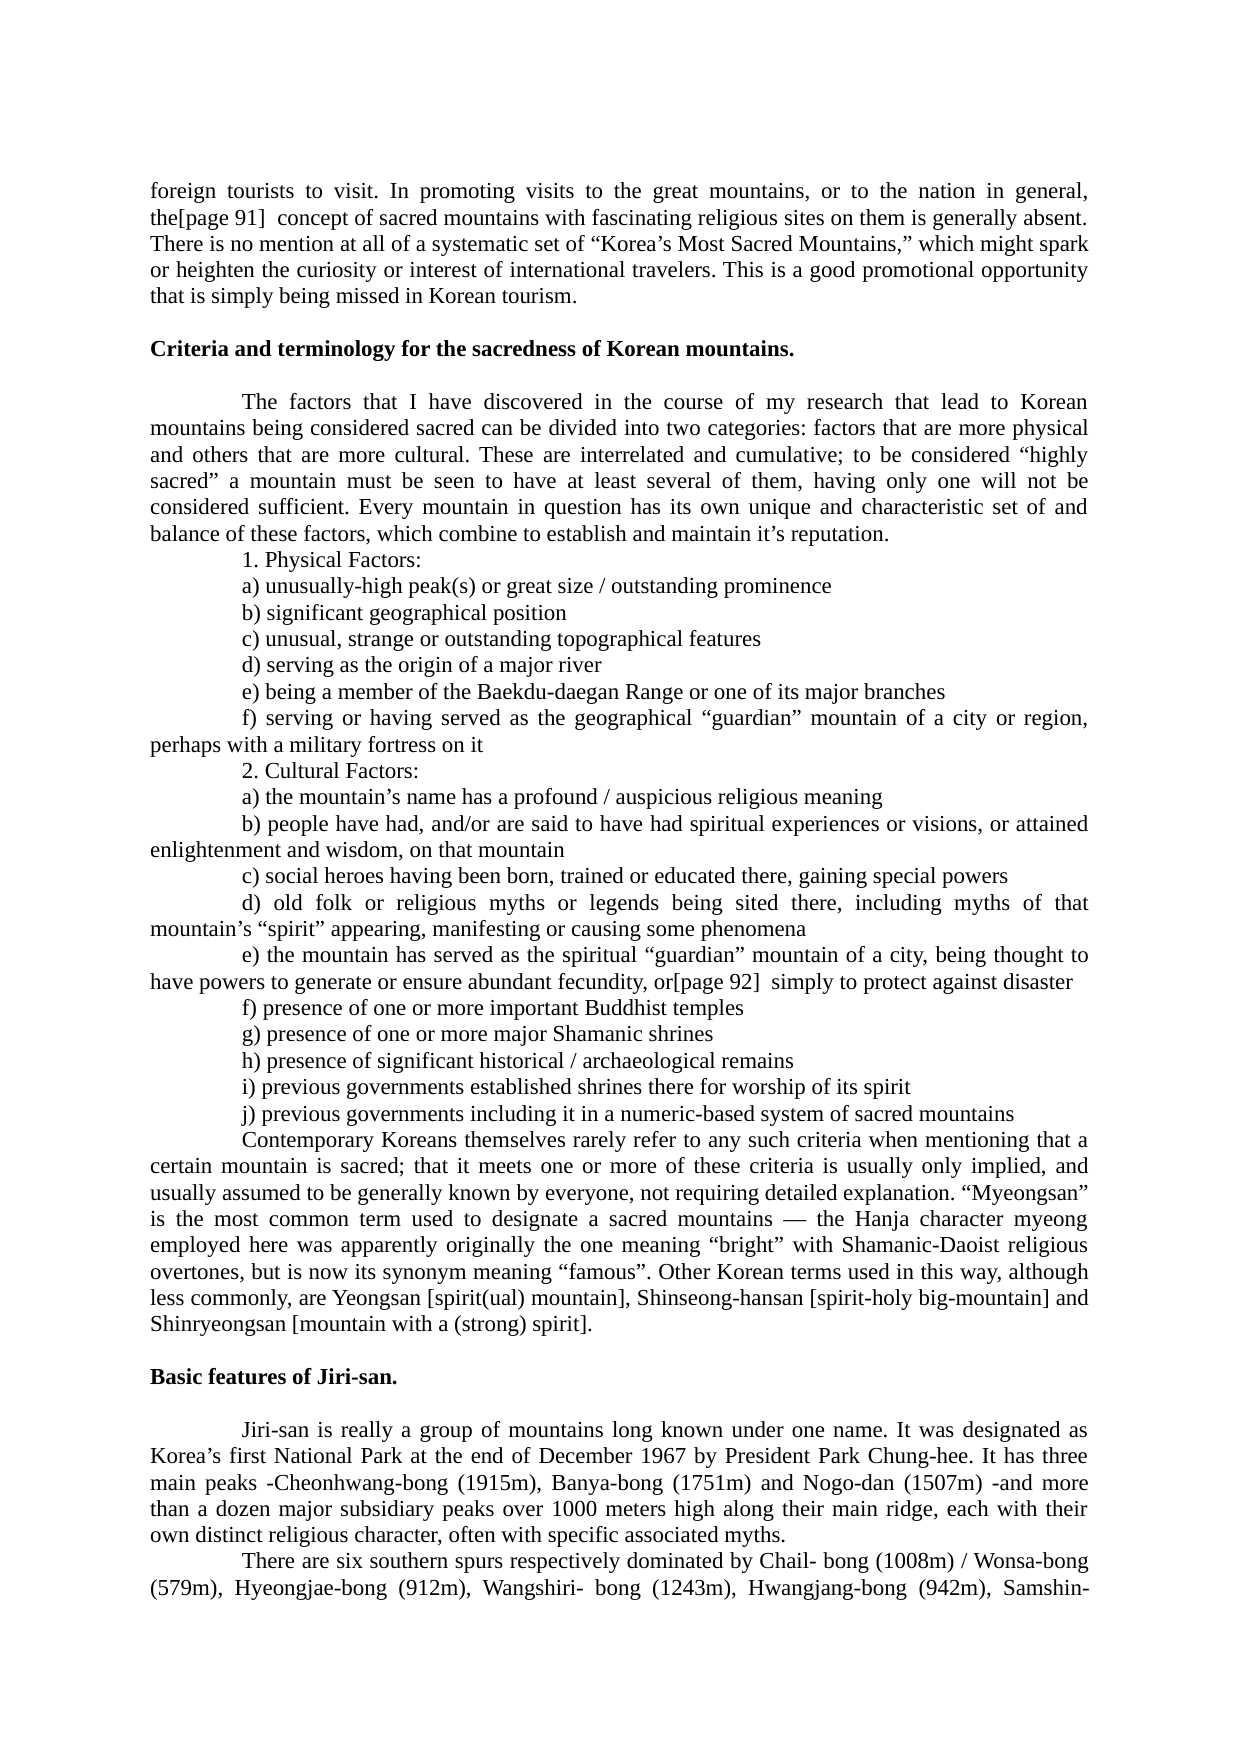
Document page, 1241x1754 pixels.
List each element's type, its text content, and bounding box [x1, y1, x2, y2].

text c) unusual, strange or outstanding topographical features [150, 625, 1090, 652]
text Criteria and terminology for the sacredness of Korean mountains. [150, 335, 1090, 362]
text a) the mountain’s name has a profound / auspicious religious meaning [150, 783, 1090, 810]
text c) social heroes having been born, trained or educated there, gaining special powers [150, 862, 1090, 889]
text f) presence of one or more important Buddhist temples [150, 994, 1090, 1021]
text j) previous governments including it in a numeric-based system of sacred mountains [150, 1099, 1090, 1126]
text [150, 1548, 1090, 1600]
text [150, 177, 1090, 309]
text d) old folk or religious myths or legends being sited there, including myths of that mountain’s “spirit” appearing, manifesting or causing some phenomena [150, 889, 1090, 941]
text b) significant geographical position [150, 599, 1090, 625]
text f) serving or having served as the geographical “guardian” mountain of a city or region, perhaps with a military fortress on it [150, 704, 1090, 757]
text b) people have had, and/or are said to have had spiritual experiences or visions, or attained enlightenment and wisdom, on that mountain [150, 810, 1090, 862]
text i) previous governments established shrines there for worship of its spirit [150, 1073, 1090, 1099]
text 2. Cultural Factors: [150, 757, 1090, 783]
text a) unusually-high peak(s) or great size / outstanding prominence [150, 572, 1090, 599]
text 1. Physical Factors: [150, 546, 1090, 572]
text Basic features of Jiri-san. [150, 1363, 1090, 1389]
text e) being a member of the Baekdu-daegan Range or one of its major branches [150, 678, 1090, 704]
text h) presence of significant historical / archaeological remains [150, 1047, 1090, 1073]
text g) presence of one or more major Shamanic shrines [150, 1021, 1090, 1047]
text e) the mountain has served as the spiritual “guardian” mountain of a city, being thought to have powers to generate or ensure abundant fecundity, or[page 92] simply to protect against disaster [150, 941, 1090, 994]
text d) serving as the origin of a major river [150, 652, 1090, 678]
text Contemporary Koreans themselves rarely refer to any such criteria when mentioning that a certain mountain is sacred; that it meets one or more of these criteria is usually only implied, and usually assumed to be generally known by everyone, not requiring detailed explanation. “Myeongsan” is the most common term used to designate a sacred mountains ― the Hanja character myeong employed here was apparently originally the one meaning “bright” with Shamanic-Daoist religious overtones, but is now its synonym meaning “famous”. Other Korean terms used in this way, although less commonly, are Yeongsan [spirit(ual) mountain], Shinseong-hansan [spirit-holy big-mountain] and Shinryeongsan [mountain with a (strong) spirit]. [150, 1126, 1090, 1337]
text The factors that I have discovered in the course of my research that lead to Korean mountains being considered sacred can be divided into two categories: factors that are more physical and others that are more cultural. These are interrelated and cumulative; to be considered “highly sacred” a mountain must be seen to have at least several of them, having only one will not be considered sufficient. Every mountain in question has its own unique and characteristic set of and balance of these factors, which combine to establish and maintain it’s reputation. [150, 388, 1090, 546]
text Jiri-san is really a group of mountains long known under one name. It was designated as Korea’s first National Park at the end of December 1967 by President Park Chung-hee. It has three main peaks -Cheonhwang-bong (1915m), Banya-bong (1751m) and Nogo-dan (1507m) -and more than a dozen major subsidiary peaks over 1000 meters high along their main ridge, each with their own distinct religious character, often with specific associated myths. [150, 1416, 1090, 1548]
